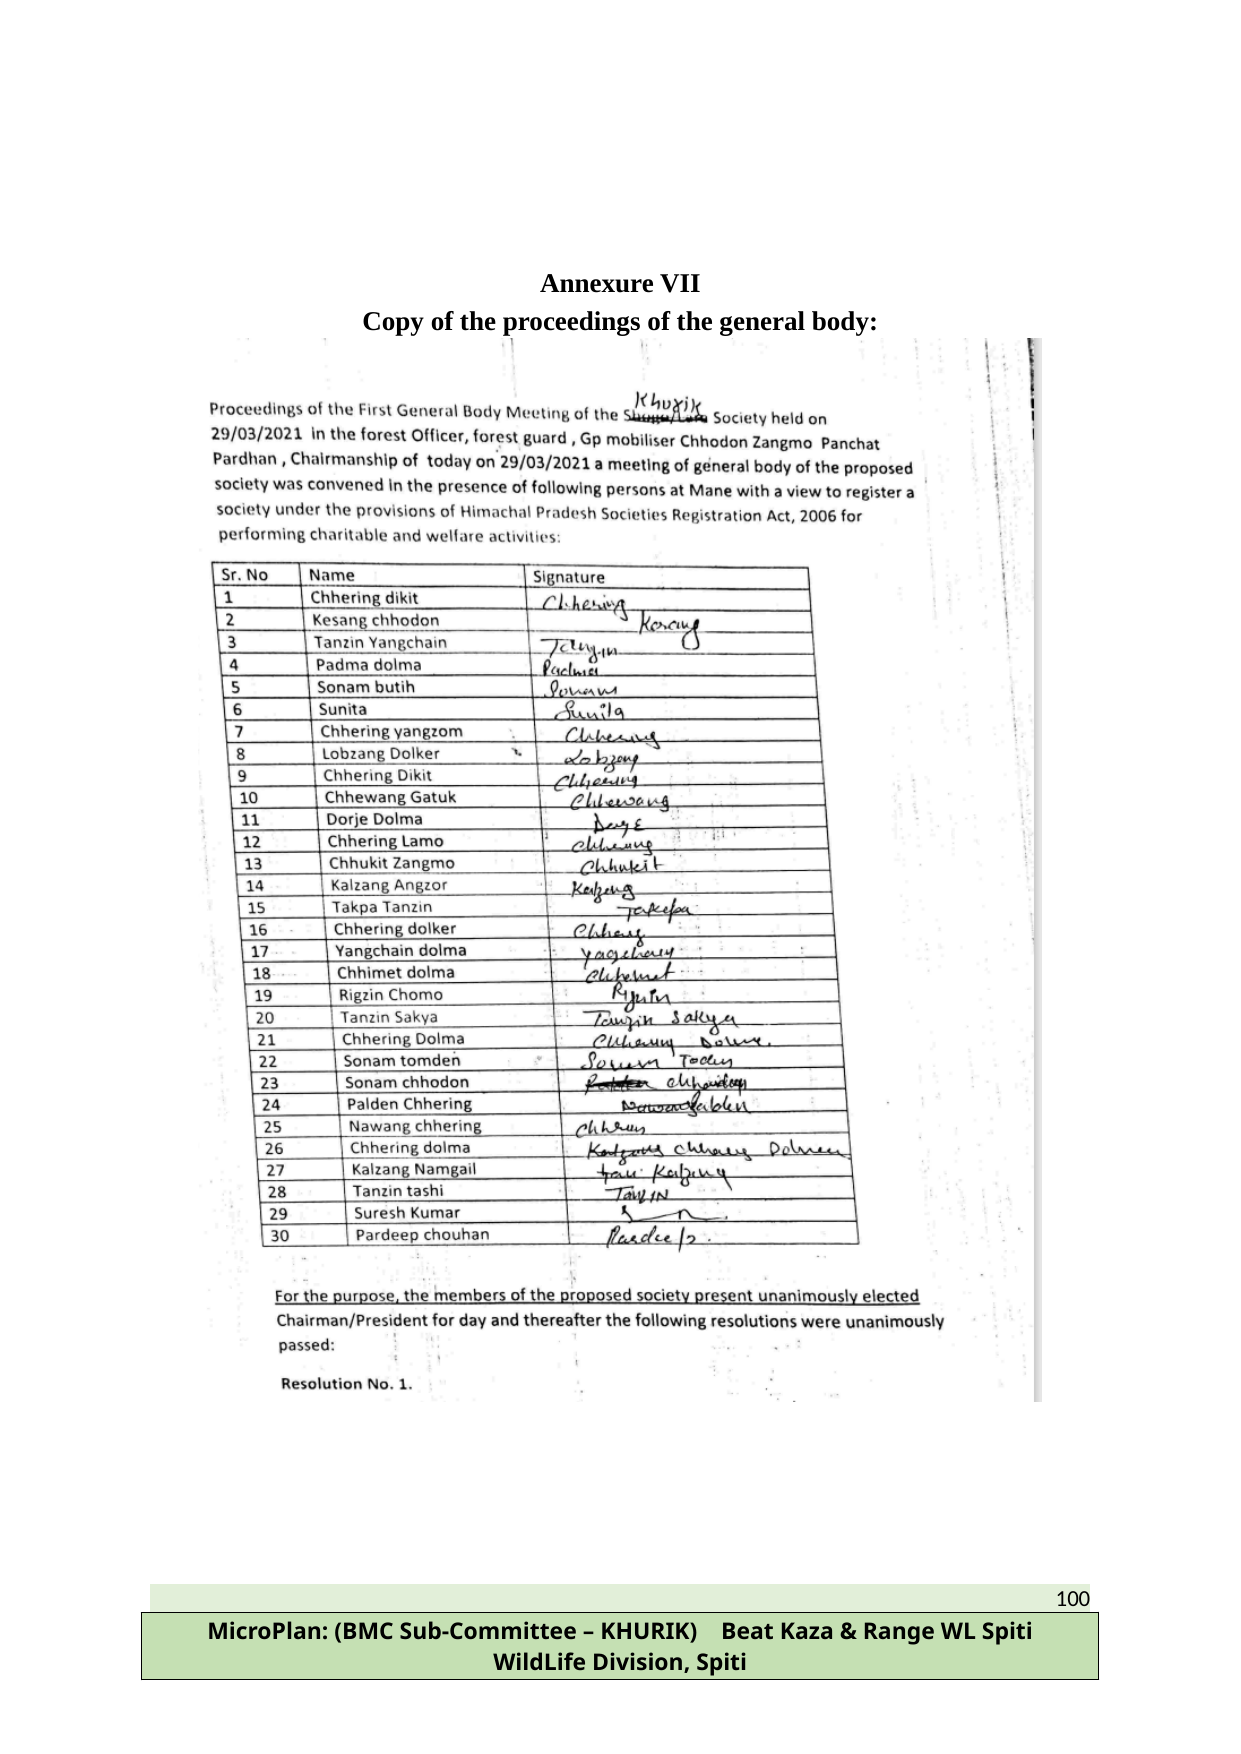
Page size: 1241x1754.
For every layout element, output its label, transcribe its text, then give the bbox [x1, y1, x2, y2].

subtitle Copy of the proceedings of the general body: [150, 305, 1090, 336]
picture [198, 338, 1042, 1402]
subtitle Annexure VII [150, 267, 1090, 298]
